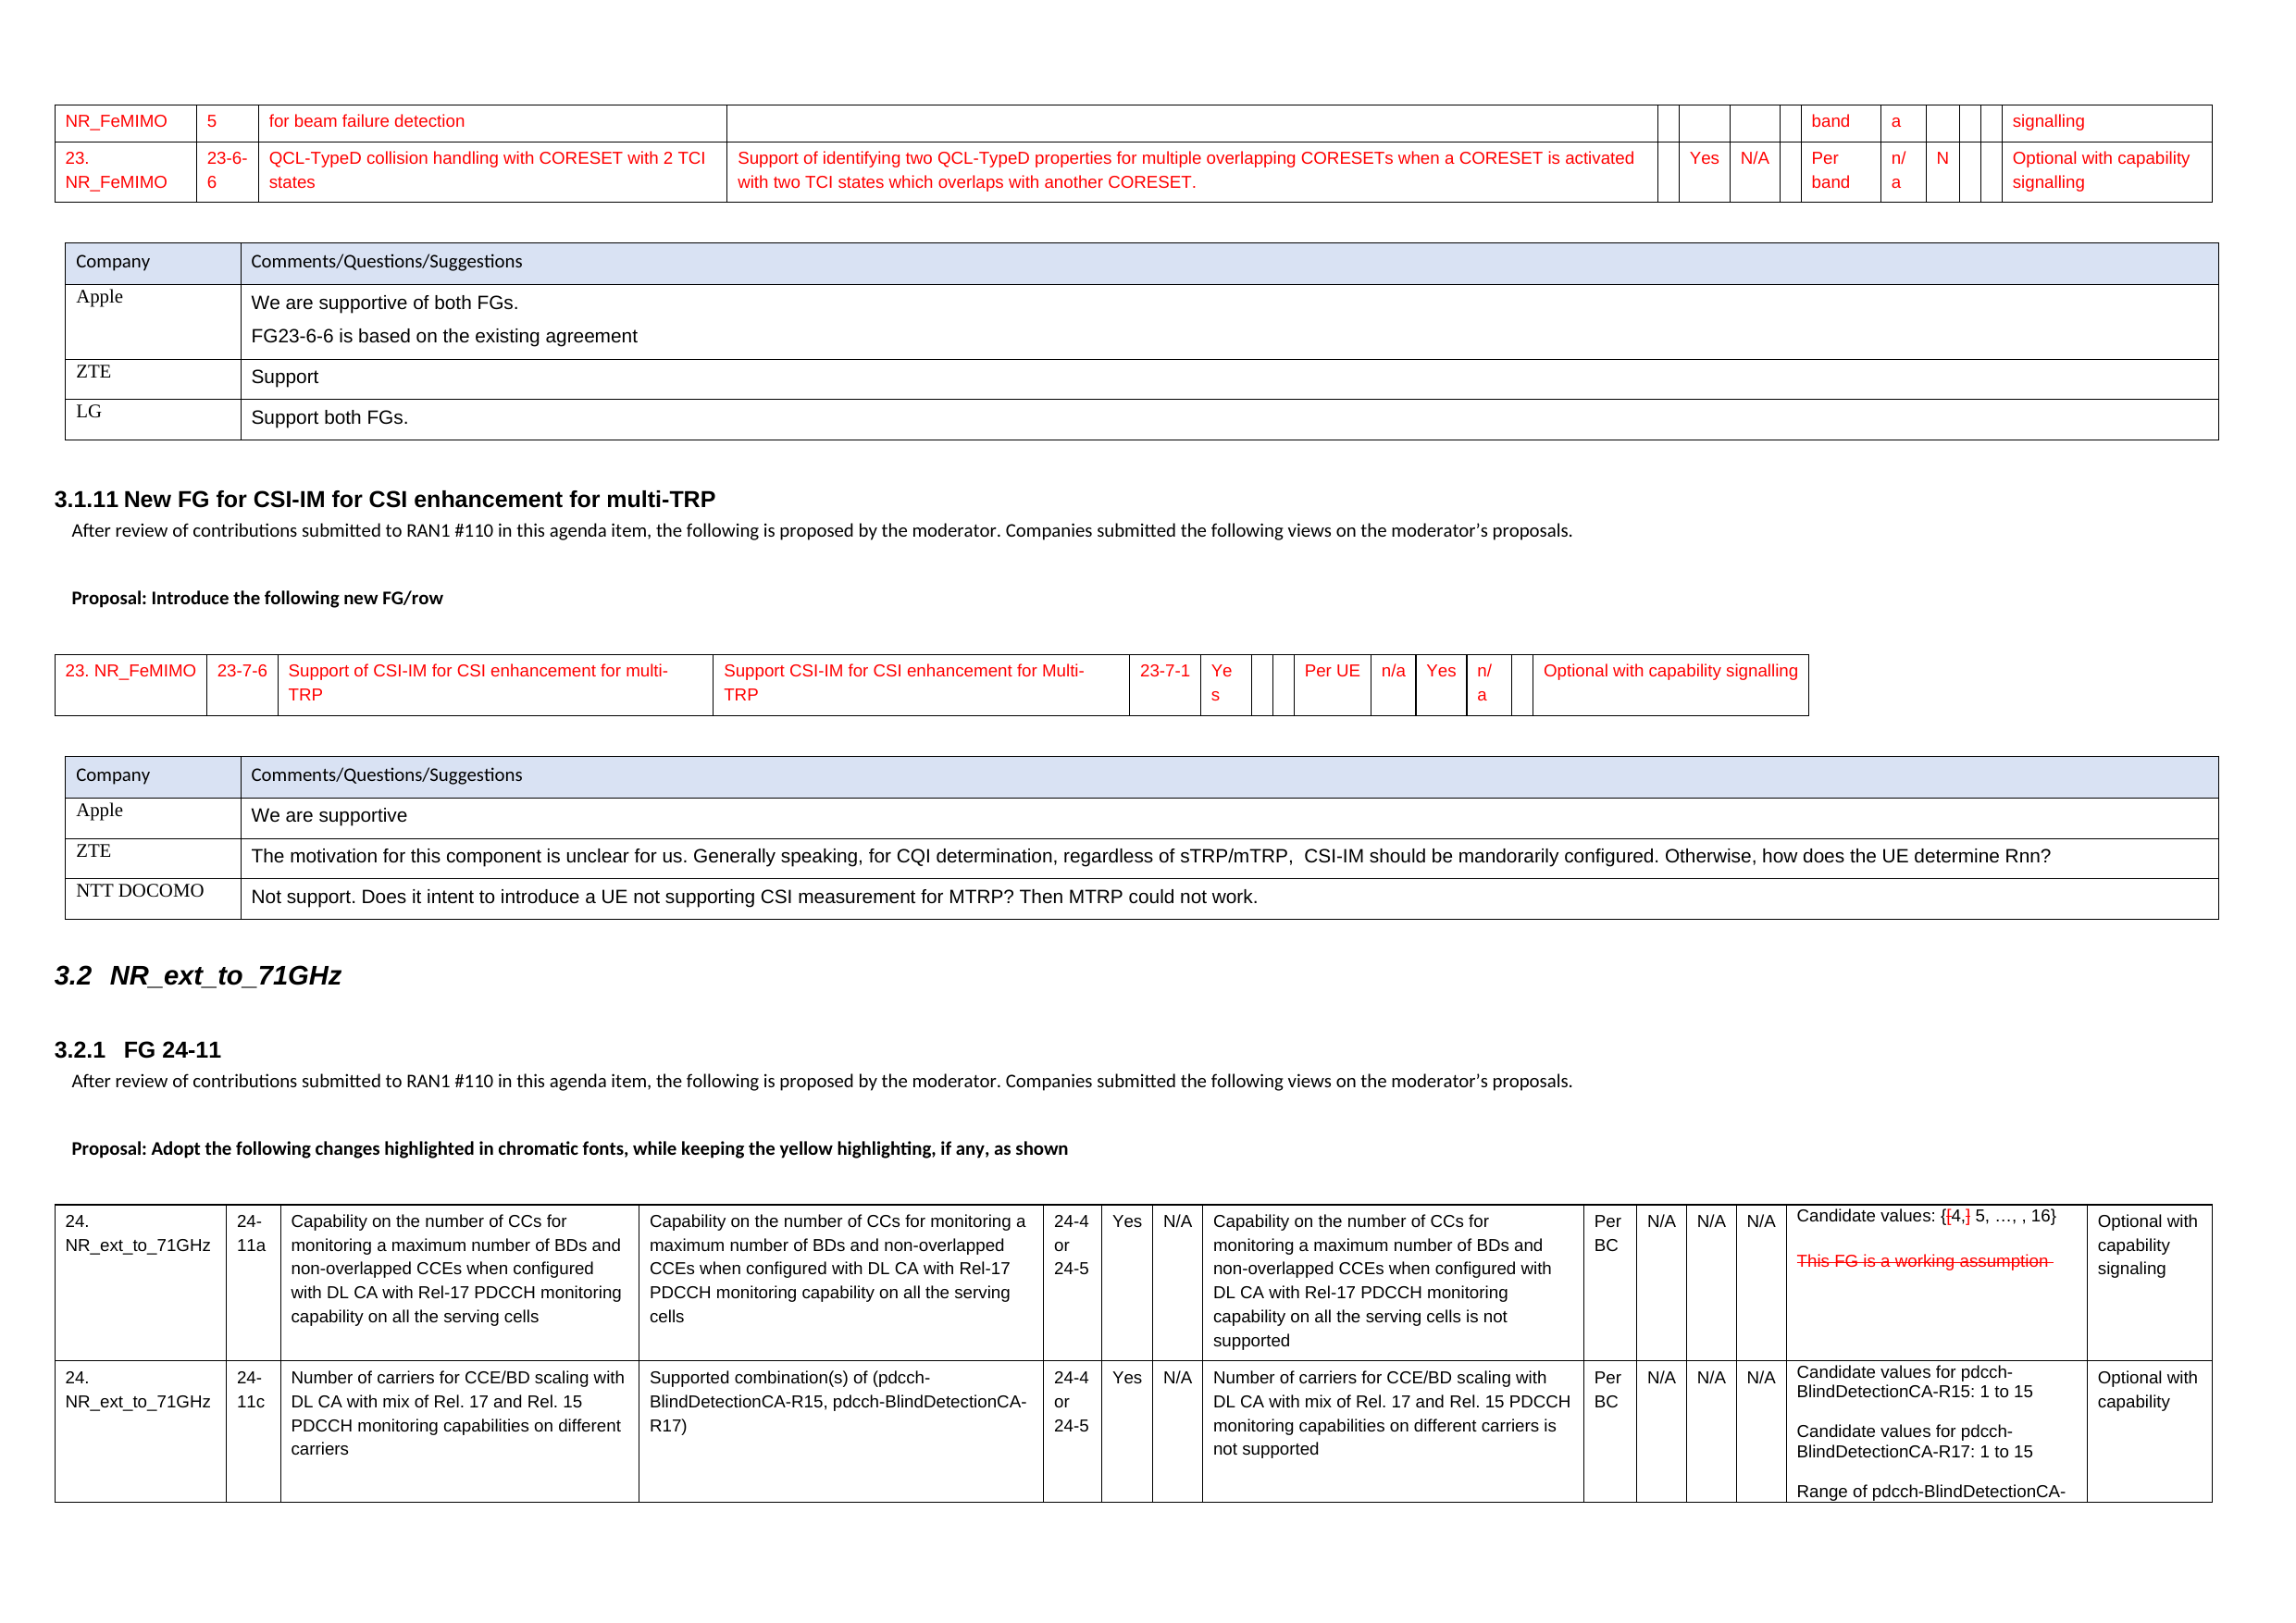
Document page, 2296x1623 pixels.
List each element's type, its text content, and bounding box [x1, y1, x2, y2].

table_header N/A [1737, 1206, 1786, 1360]
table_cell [1787, 1361, 2087, 1501]
table_header Comments/Questions/Suggestions [242, 243, 2218, 284]
table_header [1781, 105, 1801, 141]
text Proposal: Adopt the following changes highlighted in chromatic fonts, while keeping the yellow highlighting, if any, as shown [54, 1136, 2214, 1159]
table_header Capability on the number of CCs for monitoring a maximum number of BDs and non-overlapped CCEs when configured with DL CA with Rel-17 PDCCH monitoring capability on all the serving cells is not supported [1203, 1206, 1583, 1360]
table_cell N/A [1737, 1361, 1786, 1501]
table_cell n/a [1881, 142, 1926, 202]
table_header [1658, 105, 1679, 141]
table_cell The motivation for this component is unclear for us. Generally speaking, for CQI determination, regardless of sTRP/mTRP, CSI-IM should be mandorarily configured. Otherwise, how does the UE determine Rnn? [242, 839, 2218, 878]
table_header Yes [1102, 1206, 1152, 1360]
table_cell N/A [1637, 1361, 1686, 1501]
table_header 24. NR_ext_to_71GHz [56, 1206, 226, 1360]
table_header Capability on the number of CCs for monitoring a maximum number of BDs and non-overlapped CCEs when configured with DL CA with Rel-17 PDCCH monitoring capability on all the serving cells [281, 1206, 639, 1360]
text After review of contributions submitted to RAN1 #110 in this agenda item, the following is proposed by the moderator. Companies submitted the following views on the moderator’s proposals. [54, 1069, 2214, 1092]
table_cell 23-6-6 [197, 142, 258, 202]
table_header Capability on the number of CCs for monitoring a maximum number of BDs and non-overlapped CCEs when configured with DL CA with Rel-17 PDCCH monitoring capability on all the serving cells [639, 1206, 1043, 1360]
table_cell 24-4 or 24-5 [1044, 1361, 1101, 1501]
subtitle FG 24-11 [54, 1036, 2214, 1062]
table_header Candidate values: {[4,] 5, …, , 16} This FG is a working assumption [1787, 1206, 2087, 1360]
table_header Per band [1802, 105, 1880, 141]
table_header n/a [1881, 105, 1926, 141]
table_header [1981, 105, 2002, 141]
table_cell [1658, 142, 1679, 202]
text Proposal: Introduce the following new FG/row [54, 586, 2214, 610]
table_header Per BC [1584, 1206, 1636, 1360]
table_cell Per BC [1584, 1361, 1636, 1501]
table_cell N/A [1153, 1361, 1202, 1501]
table_header Per UE [1295, 655, 1371, 715]
table_cell ZTE [66, 360, 241, 399]
table_header 23. NR_FeMIMO [56, 655, 206, 715]
table_cell Yes [1102, 1361, 1152, 1501]
table_cell Per band [1802, 142, 1880, 202]
table_cell 24. NR_ext_to_71GHz [56, 1361, 226, 1501]
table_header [259, 105, 726, 141]
table_cell NTT DOCOMO [66, 879, 241, 919]
table_header Yes [1417, 655, 1466, 715]
subtitle NR_ext_to_71GHz [54, 960, 2214, 991]
table_header Comments/Questions/Suggestions [242, 757, 2218, 798]
table_cell LG [66, 400, 241, 440]
table_cell Optional with capability signalling [2003, 142, 2212, 202]
table_cell 24-11c [227, 1361, 280, 1501]
table_cell Support [242, 360, 2218, 399]
table_cell N/A [1731, 142, 1780, 202]
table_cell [639, 1361, 1043, 1501]
table_cell Support both FGs. [242, 400, 2218, 440]
table_header 24-11a [227, 1206, 280, 1360]
table_cell Apple [66, 285, 241, 358]
table_header [1273, 655, 1294, 715]
table_cell QCL-TypeD collision handling with CORESET with 2 TCI states [259, 142, 726, 202]
table_header [1960, 105, 1980, 141]
table_cell 23. NR_FeMIMO [56, 142, 196, 202]
table_header 23-6-5 [197, 105, 258, 141]
table_header 24-4 or 24-5 [1044, 1206, 1101, 1360]
table_cell We are supportive [242, 799, 2218, 838]
table_header 23. NR_FeMIMO [56, 105, 196, 141]
table_header [1512, 655, 1533, 715]
table_header N [1927, 105, 1959, 141]
table_header N/A [1731, 105, 1780, 141]
table_cell We are supportive of both FGs. FG23-6-6 is based on the existing agreement [242, 285, 2218, 358]
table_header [2003, 105, 2212, 141]
table_header Company [66, 243, 241, 284]
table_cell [1203, 1361, 1583, 1501]
table_header Support of CSI-IM for CSI enhancement for multi-TRP [279, 655, 713, 715]
table_cell N/A [1687, 1361, 1736, 1501]
table_cell Apple [66, 799, 241, 838]
table_cell Yes [1680, 142, 1730, 202]
table_header [1252, 655, 1272, 715]
table_header 23-7-1 [1130, 655, 1200, 715]
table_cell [281, 1361, 639, 1501]
table_header Company [66, 757, 241, 798]
table_header N/A [1637, 1206, 1686, 1360]
table_header n/a [1468, 655, 1511, 715]
table_header Optional with capability signalling [1533, 655, 1808, 715]
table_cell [2088, 1361, 2212, 1501]
table_cell N [1927, 142, 1959, 202]
table_cell [1981, 142, 2002, 202]
table_header Yes [1680, 105, 1730, 141]
table_header N/A [1153, 1206, 1202, 1360]
table_header Yes [1201, 655, 1251, 715]
text After review of contributions submitted to RAN1 #110 in this agenda item, the following is proposed by the moderator. Companies submitted the following views on the moderator’s proposals. [54, 518, 2214, 542]
table_header Optional with capability signaling [2088, 1206, 2212, 1360]
table_header N/A [1687, 1206, 1736, 1360]
table_cell ZTE [66, 839, 241, 878]
table_header Support CSI-IM for CSI enhancement for Multi-TRP [714, 655, 1129, 715]
table_cell [1781, 142, 1801, 202]
table_header n/a [1371, 655, 1415, 715]
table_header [727, 105, 1657, 141]
subtitle New FG for CSI-IM for CSI enhancement for multi-TRP [54, 486, 2214, 513]
table_header 23-7-6 [207, 655, 278, 715]
table_cell Not support. Does it intent to introduce a UE not supporting CSI measurement for MTRP? Then MTRP could not work. [242, 879, 2218, 919]
table_cell [1960, 142, 1980, 202]
table_cell Support of identifying two QCL-TypeD properties for multiple overlapping CORESETs when a CORESET is activated with two TCI states which overlaps with another CORESET. [727, 142, 1657, 202]
